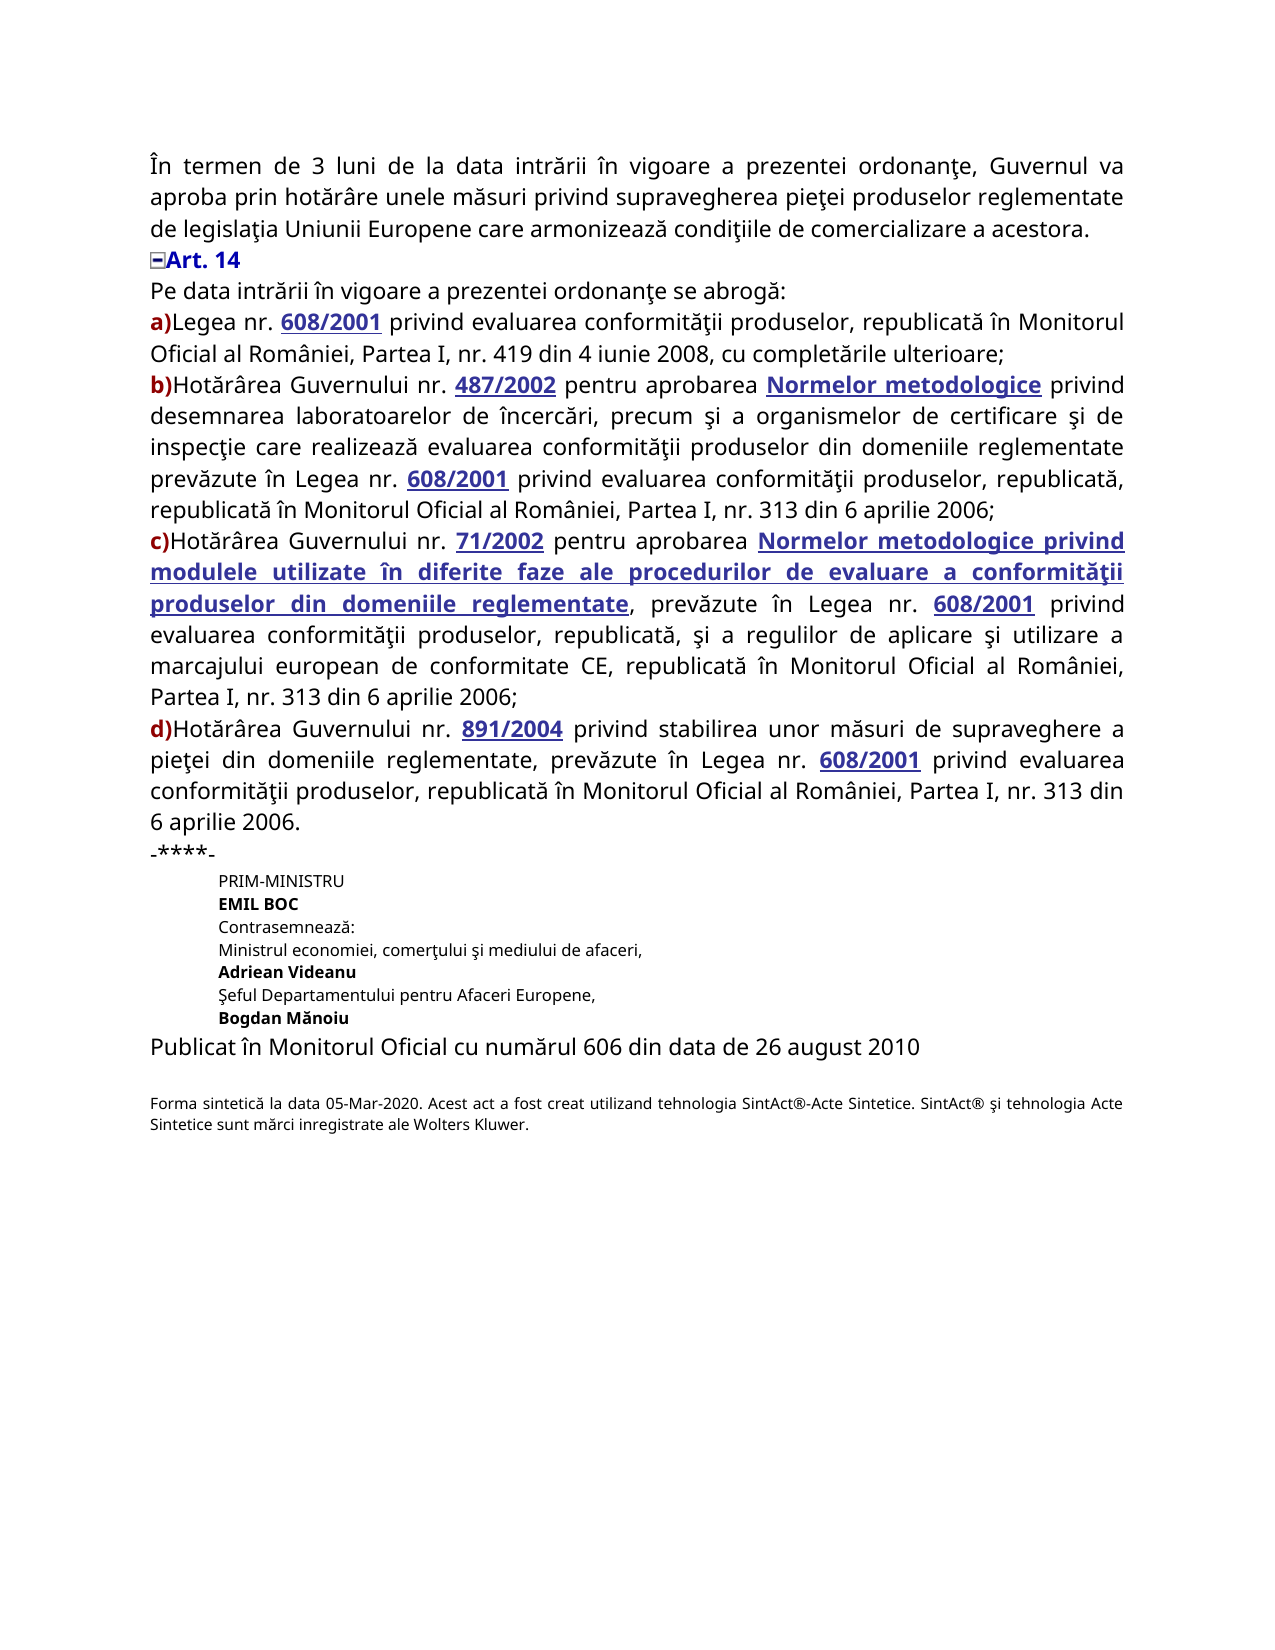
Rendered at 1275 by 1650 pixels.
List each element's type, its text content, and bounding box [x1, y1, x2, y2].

text Art. 14 [150, 244, 1125, 275]
text -****- [150, 837, 1125, 869]
table_header PRIM-MINISTRU EMIL BOC Contrasemnează: Ministrul economiei, comerţului şi mediului de afaceri, Adriean Videanu Şeful Departamentului pentru Afaceri Europene, Bogdan Mănoiu [217, 869, 1058, 1030]
text d)Hotărârea Guvernului nr. 891/2004 privind stabilirea unor măsuri de supraveghere a pieţei din domeniile reglementate, prevăzute în Legea nr. 608/2001 privind evaluarea conformităţii produselor, republicată în Monitorul Oficial al României, Partea I, nr. 313 din 6 aprilie 2006. [150, 712, 1125, 837]
text Forma sintetică la data 05-Mar-2020. Acest act a fost creat utilizand tehnologia SintAct®-Acte Sintetice. SintAct® şi tehnologia Acte Sintetice sunt mărci inregistrate ale Wolters Kluwer. [150, 1062, 1125, 1135]
text Publicat în Monitorul Oficial cu numărul 606 din data de 26 august 2010 [150, 1030, 1125, 1062]
text c)Hotărârea Guvernului nr. 71/2002 pentru aprobarea Normelor metodologice privind modulele utilizate în diferite faze ale procedurilor de evaluare a conformităţii produselor din domeniile reglementate, prevăzute în Legea nr. 608/2001 privind evaluarea conformităţii produselor, republicată, şi a regulilor de aplicare şi utilizare a marcajului european de conformitate CE, republicată în Monitorul Oficial al României, Partea I, nr. 313 din 6 aprilie 2006; [150, 525, 1125, 712]
text a)Legea nr. 608/2001 privind evaluarea conformităţii produselor, republicată în Monitorul Oficial al României, Partea I, nr. 419 din 4 iunie 2008, cu completările ulterioare; [150, 306, 1125, 369]
picture [150, 252, 166, 269]
text Pe data intrării în vigoare a prezentei ordonanţe se abrogă: [150, 275, 1125, 306]
text În termen de 3 luni de la data intrării în vigoare a prezentei ordonanţe, Guvernul va aproba prin hotărâre unele măsuri privind supravegherea pieţei produselor reglementate de legislaţia Uniunii Europene care armonizează condiţiile de comercializare a acestora. [150, 150, 1125, 244]
text b)Hotărârea Guvernului nr. 487/2002 pentru aprobarea Normelor metodologice privind desemnarea laboratoarelor de încercări, precum şi a organismelor de certificare şi de inspecţie care realizează evaluarea conformităţii produselor din domeniile reglementate prevăzute în Legea nr. 608/2001 privind evaluarea conformităţii produselor, republicată, republicată în Monitorul Oficial al României, Partea I, nr. 313 din 6 aprilie 2006; [150, 369, 1125, 525]
